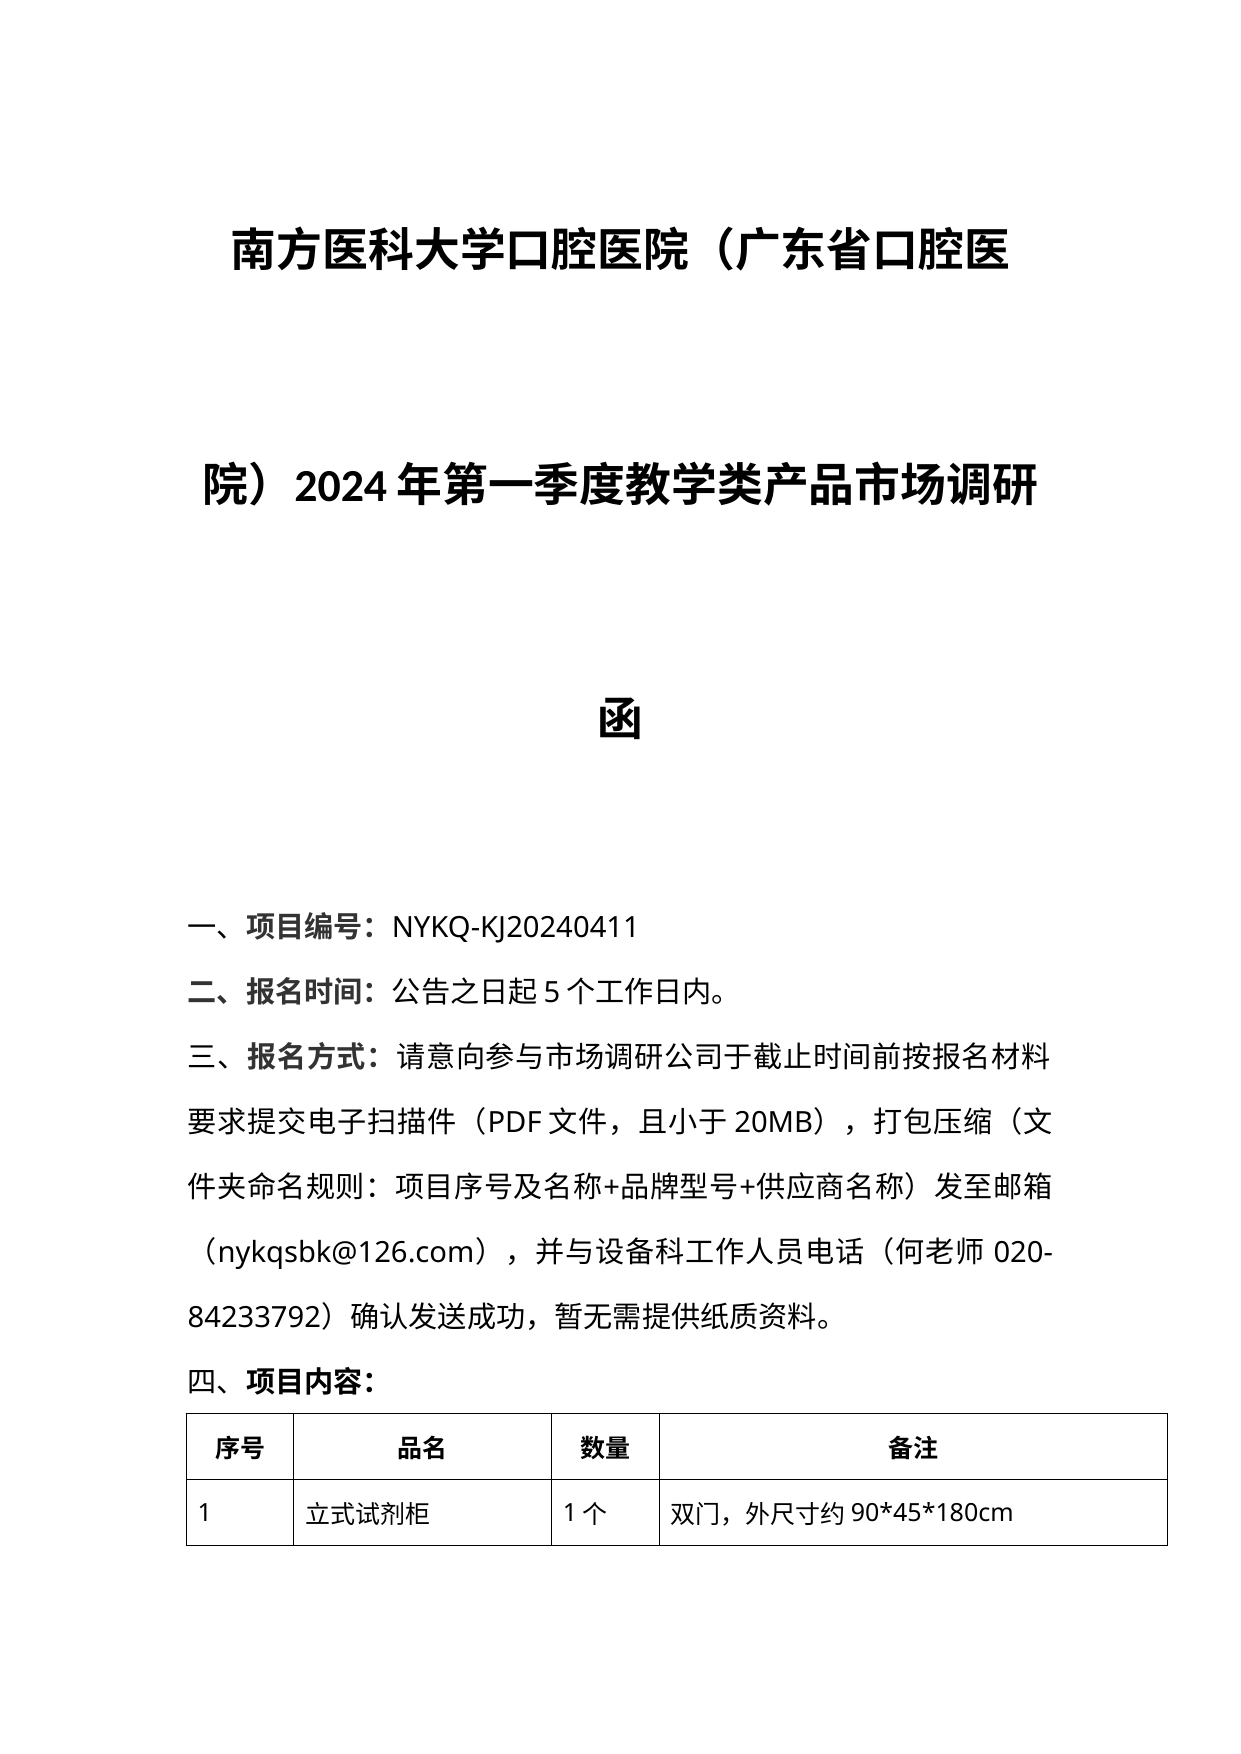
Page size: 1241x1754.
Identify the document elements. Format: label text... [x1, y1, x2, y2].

text 二、报名时间：公告之日起5个工作日内。 [187, 958, 1053, 1023]
table_header 序号 [187, 1414, 293, 1479]
table_cell 1 [187, 1480, 293, 1545]
table_cell 双门，外尺寸约90*45*180cm [660, 1480, 1167, 1545]
table_cell 立式试剂柜 [294, 1480, 551, 1545]
subtitle 南方医科大学口腔医院（广东省口腔医院）2024年第一季度教学类产品市场调研函 [187, 197, 1053, 765]
text 三、报名方式：请意向参与市场调研公司于截止时间前按报名材料要求提交电子扫描件（PDF文件，且小于20MB），打包压缩（文件夹命名规则：项目序号及名称+品牌型号+供应商名称）发至邮箱（nykqsbk@126.com），并与设备科工作人员电话（何老师 020-84233792）确认发送成功，暂无需提供纸质资料。 [187, 1023, 1053, 1348]
table_header 数量 [552, 1414, 659, 1479]
table_cell 1个 [552, 1480, 659, 1545]
text 四、项目内容： [187, 1348, 1053, 1413]
table_header 备注 [660, 1414, 1167, 1479]
table_header 品名 [294, 1414, 551, 1479]
text 一、项目编号：NYKQ-KJ20240411 [187, 893, 1053, 958]
